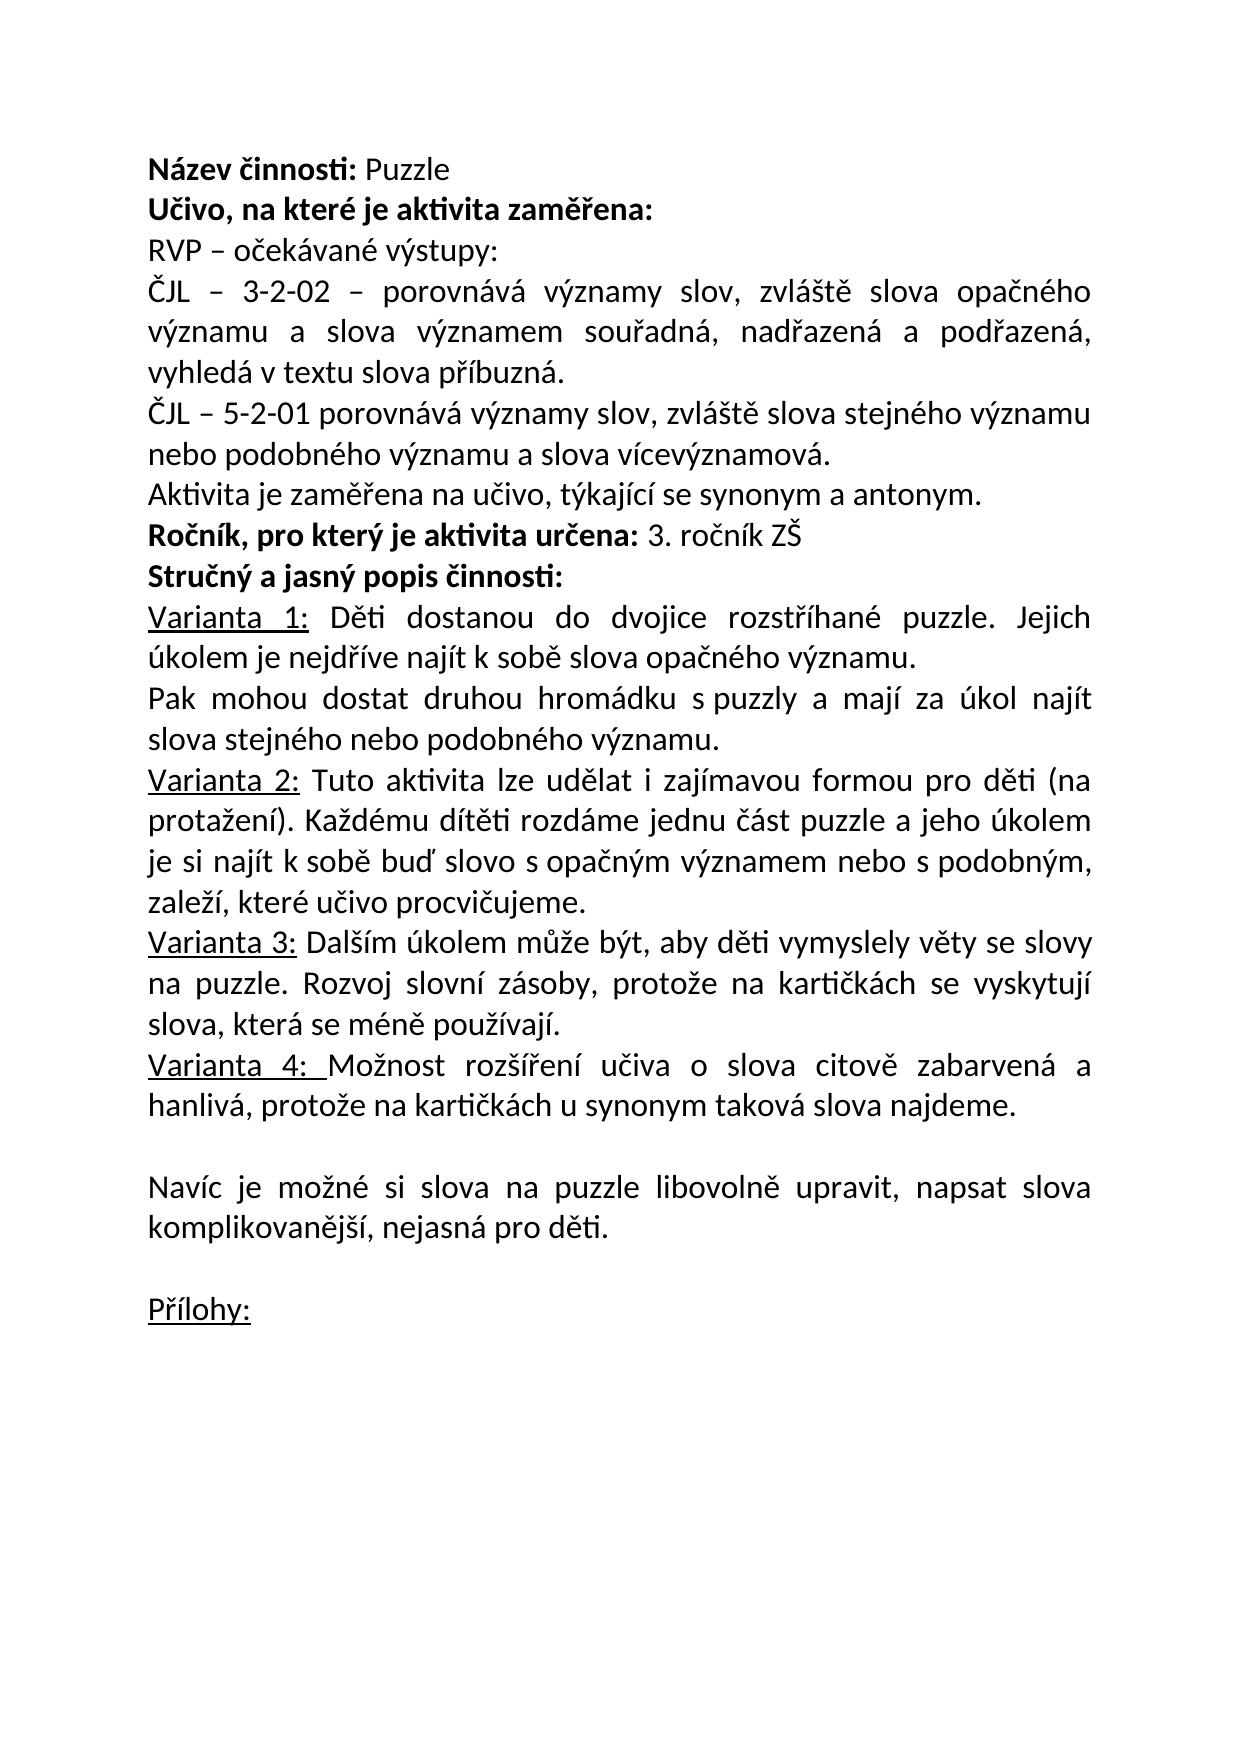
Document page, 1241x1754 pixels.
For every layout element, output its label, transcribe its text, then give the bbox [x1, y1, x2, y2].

text Varianta 1: Děti dostanou do dvojice rozstříhané puzzle. Jejich úkolem je nejdříve najít k sobě slova opačného významu. [148, 596, 1093, 677]
text Varianta 2: Tuto aktivita lze udělat i zajímavou formou pro děti (na protažení). Každému dítěti rozdáme jednu část puzzle a jeho úkolem je si najít k sobě buď slovo s opačným významem nebo s podobným, zaleží, které učivo procvičujeme. [148, 758, 1093, 921]
text ČJL – 5-2-01 porovnává významy slov, zvláště slova stejného významu nebo podobného významu a slova vícevýznamová. [148, 392, 1093, 473]
text Navíc je možné si slova na puzzle libovolně upravit, napsat slova komplikovanější, nejasná pro děti. [148, 1166, 1093, 1247]
text Pak mohou dostat druhou hromádku s puzzly a mají za úkol najít slova stejného nebo podobného významu. [148, 677, 1093, 758]
text Varianta 3: Dalším úkolem může být, aby děti vymyslely věty se slovy na puzzle. Rozvoj slovní zásoby, protože na kartičkách se vyskytují slova, která se méně používají. [148, 921, 1093, 1044]
text Název činnosti: Puzzle [148, 148, 1093, 188]
text Aktivita je zaměřena na učivo, týkající se synonym a antonym. [148, 473, 1093, 514]
text ČJL – 3-2-02 – porovnává významy slov, zvláště slova opačného významu a slova významem souřadná, nadřazená a podřazená, vyhledá v textu slova příbuzná. [148, 270, 1093, 392]
text Stručný a jasný popis činnosti: [148, 555, 1093, 596]
text Varianta 4: Možnost rozšíření učiva o slova citově zabarvená a hanlivá, protože na kartičkách u synonym taková slova najdeme. [148, 1044, 1093, 1125]
text RVP – očekávané výstupy: [148, 229, 1093, 270]
text Učivo, na které je aktivita zaměřena: [148, 188, 1093, 229]
text Ročník, pro který je aktivita určena: 3. ročník ZŠ [148, 514, 1093, 555]
text Přílohy: [148, 1288, 1093, 1329]
